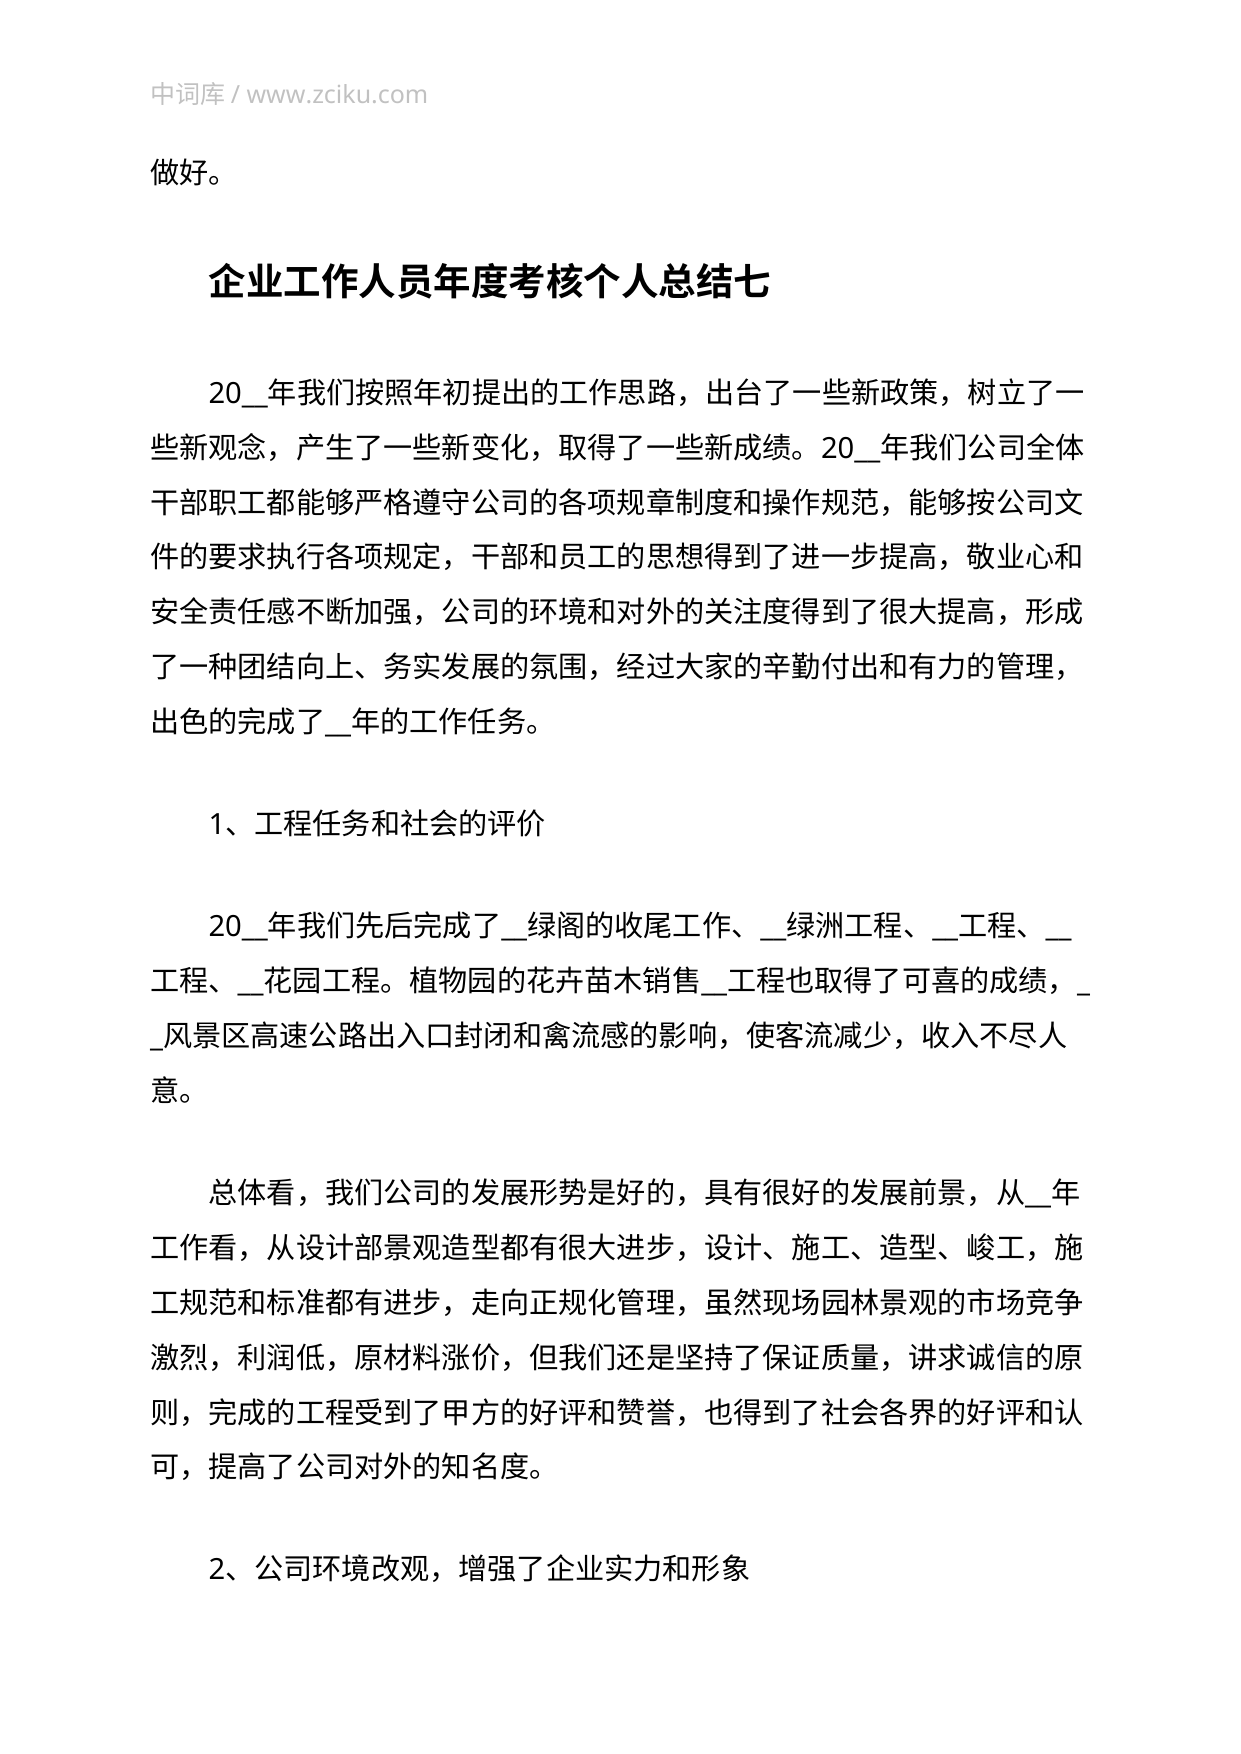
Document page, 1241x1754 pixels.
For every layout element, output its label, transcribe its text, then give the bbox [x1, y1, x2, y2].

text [150, 150, 1090, 192]
text 20__年我们先后完成了__绿阁的收尾工作、__绿洲工程、__工程、__工程、__花园工程。植物园的花卉苗木销售__工程也取得了可喜的成绩，__风景区高速公路出入口封闭和禽流感的影响，使客流减少，收入不尽人意。 [150, 903, 1090, 1110]
text 总体看，我们公司的发展形势是好的，具有很好的发展前景，从__年工作看，从设计部景观造型都有很大进步，设计、施工、造型、峻工，施工规范和标准都有进步，走向正规化管理，虽然现场园林景观的市场竞争激烈，利润低，原材料涨价，但我们还是坚持了保证质量，讲求诚信的原则，完成的工程受到了甲方的好评和赞誉，也得到了社会各界的好评和认可，提高了公司对外的知名度。 [150, 1169, 1090, 1486]
text 2、公司环境改观，增强了企业实力和形象 [150, 1546, 1090, 1588]
text 20__年我们按照年初提出的工作思路，出台了一些新政策，树立了一些新观念，产生了一些新变化，取得了一些新成绩。20__年我们公司全体干部职工都能够严格遵守公司的各项规章制度和操作规范，能够按公司文件的要求执行各项规定，干部和员工的思想得到了进一步提高，敬业心和安全责任感不断加强，公司的环境和对外的关注度得到了很大提高，形成了一种团结向上、务实发展的氛围，经过大家的辛勤付出和有力的管理，出色的完成了__年的工作任务。 [150, 369, 1090, 741]
text 1、工程任务和社会的评价 [150, 801, 1090, 843]
text 企业工作人员年度考核个人总结七 [150, 252, 1090, 306]
